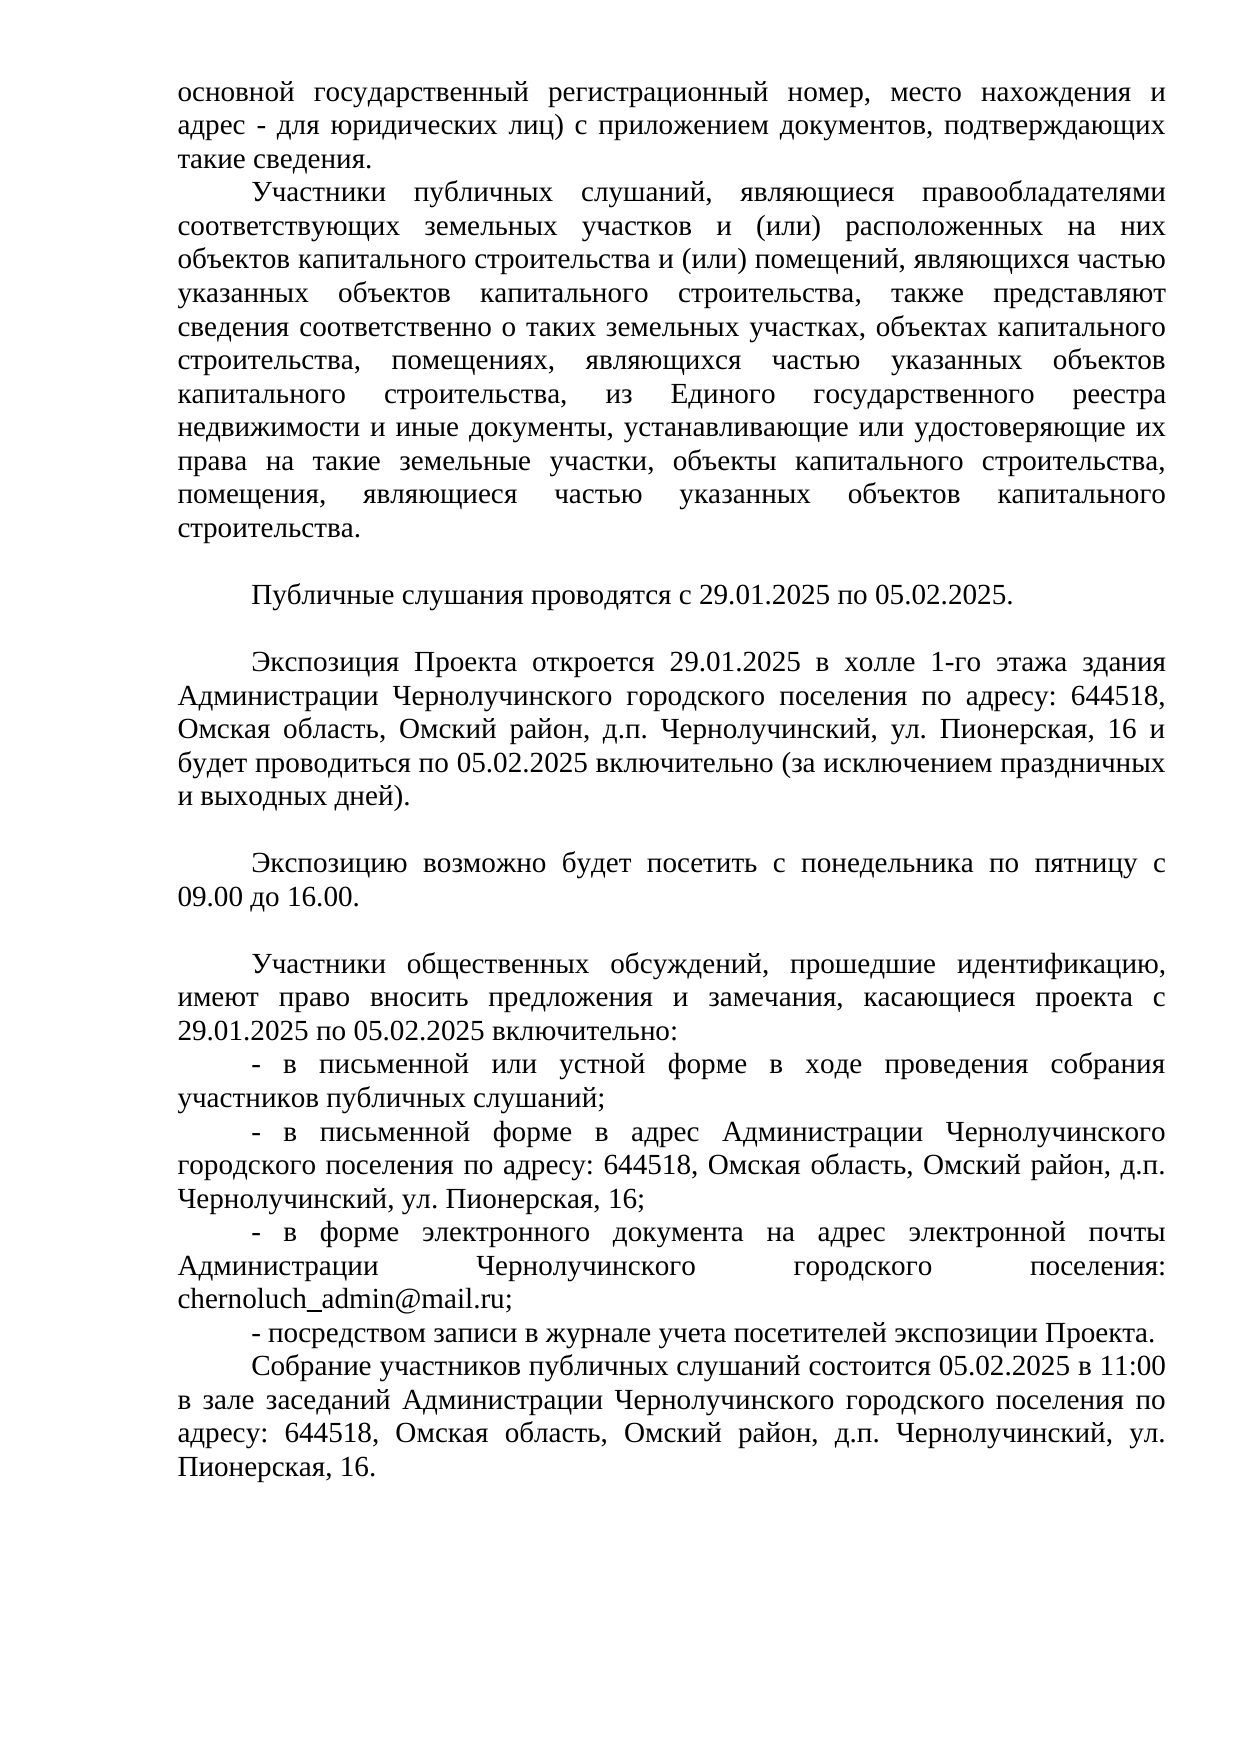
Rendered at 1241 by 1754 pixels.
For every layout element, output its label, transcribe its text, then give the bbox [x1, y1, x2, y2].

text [177, 74, 1167, 174]
text Экспозицию возможно будет посетить с понедельника по пятницу с 09.00 до 16.00. [177, 845, 1167, 912]
text Собрание участников публичных слушаний состоится 05.02.2025 в 11:00 в зале заседаний Администрации Чернолучинского городского поселения по адресу: 644518, Омская область, Омский район, д.п. Чернолучинский, ул. Пионерская, 16. [177, 1348, 1167, 1483]
text Экспозиция Проекта откроется 29.01.2025 в холле 1-го этажа здания Администрации Чернолучинского городского поселения по адресу: 644518, Омская область, Омский район, д.п. Чернолучинский, ул. Пионерская, 16 и будет проводиться по 05.02.2025 включительно (за исключением праздничных и выходных дней). [177, 644, 1167, 812]
text - в форме электронного документа на адрес электронной почты Администрации Чернолучинского городского поселения: chernoluch_admin@mail.ru; [177, 1214, 1167, 1315]
text Участники общественных обсуждений, прошедшие идентификацию, имеют право вносить предложения и замечания, касающиеся проекта с 29.01.2025 по 05.02.2025 включительно: [177, 946, 1167, 1047]
text - в письменной форме в адрес Администрации Чернолучинского городского поселения по адресу: 644518, Омская область, Омский район, д.п. Чернолучинский, ул. Пионерская, 16; [177, 1114, 1167, 1214]
text Публичные слушания проводятся с 29.01.2025 по 05.02.2025. [177, 577, 1167, 611]
text - посредством записи в журнале учета посетителей экспозиции Проекта. [177, 1315, 1167, 1348]
text - в письменной или устной форме в ходе проведения собрания участников публичных слушаний; [177, 1047, 1167, 1114]
text Участники публичных слушаний, являющиеся правообладателями соответствующих земельных участков и (или) расположенных на них объектов капитального строительства и (или) помещений, являющихся частью указанных объектов капитального строительства, также представляют сведения соответственно о таких земельных участках, объектах капитального строительства, помещениях, являющихся частью указанных объектов капитального строительства, из Единого государственного реестра недвижимости и иные документы, устанавливающие или удостоверяющие их права на такие земельные участки, объекты капитального строительства, помещения, являющиеся частью указанных объектов капитального строительства. [177, 174, 1167, 543]
